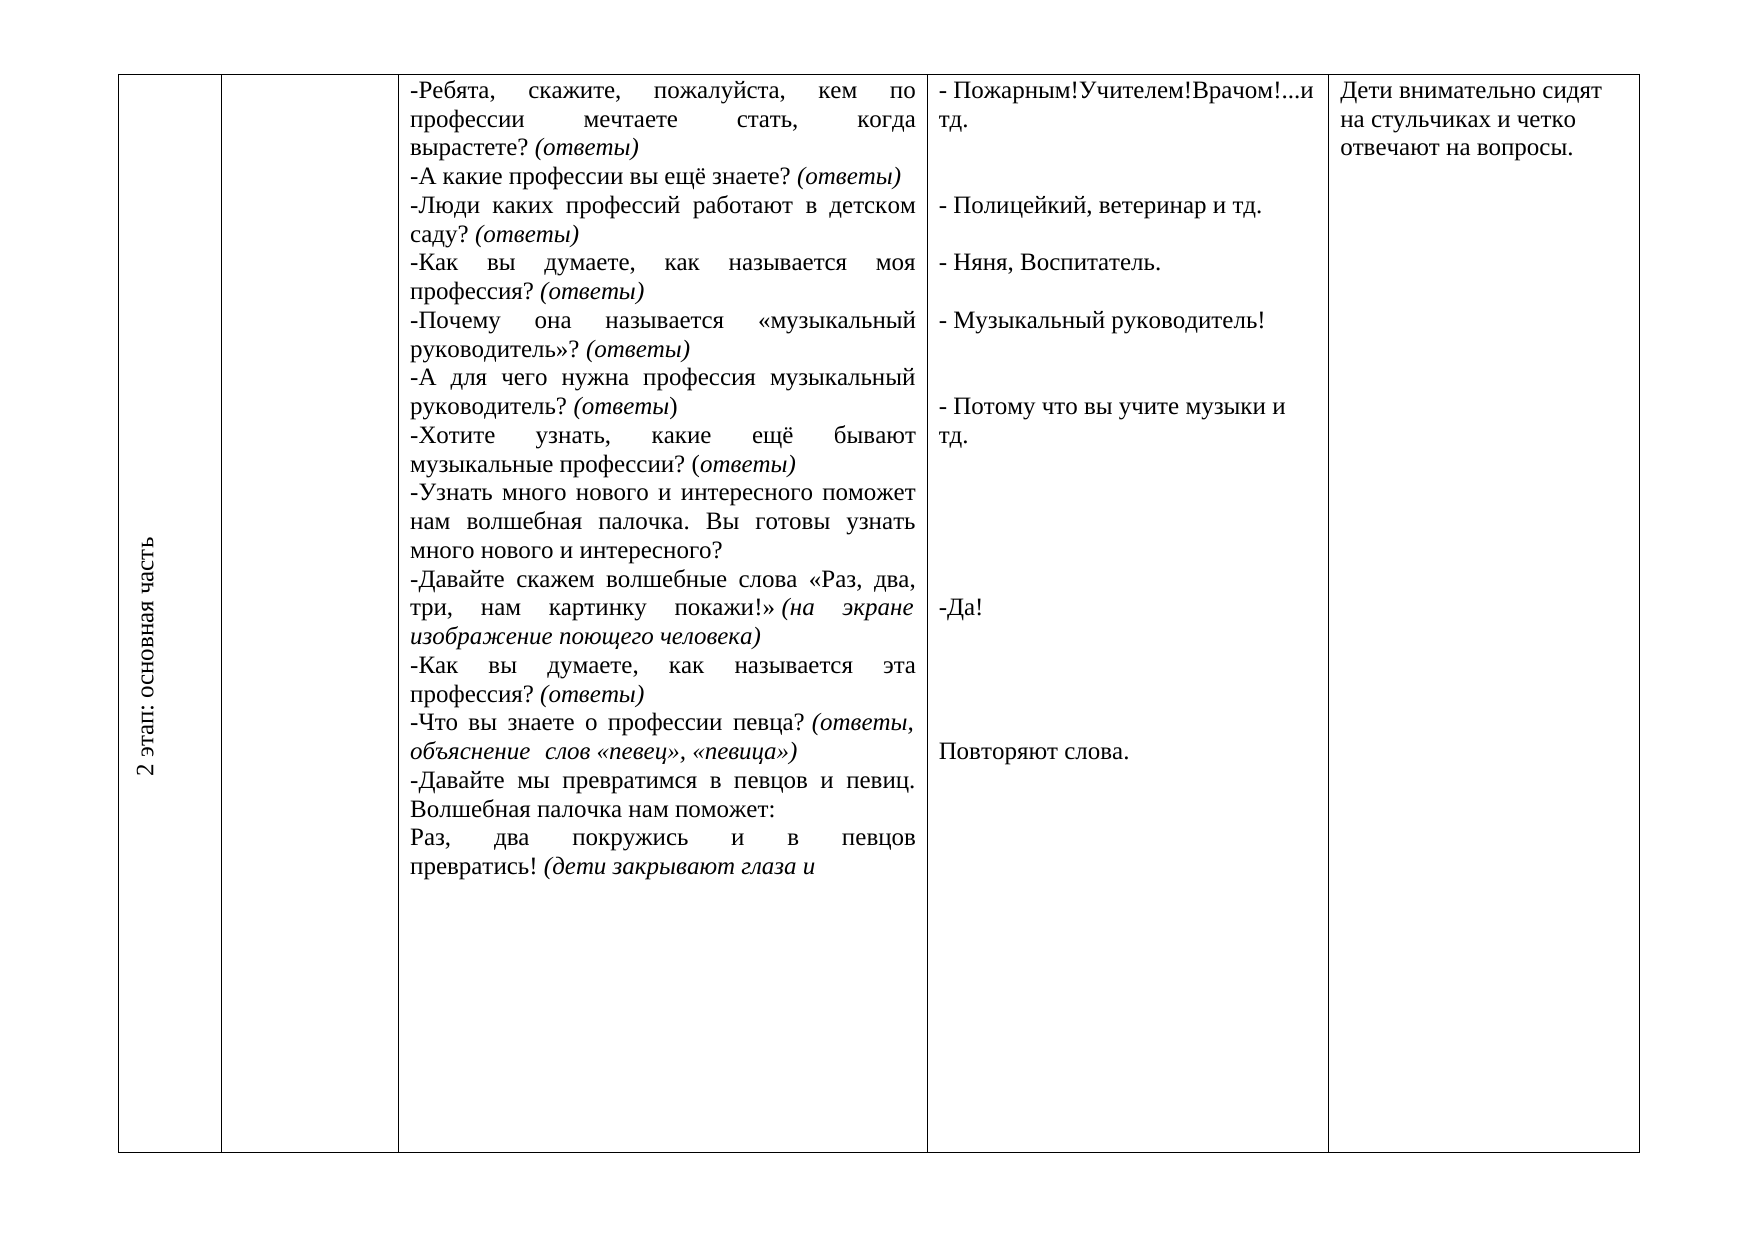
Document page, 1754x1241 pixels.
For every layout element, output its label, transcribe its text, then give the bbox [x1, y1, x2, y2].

table_cell -Ребята, скажите, пожалуйста, кем по профессии мечтаете стать, когда вырастете? (ответы) -А какие профессии вы ещё знаете? (ответы) -Люди каких профессий работают в детском саду? (ответы) -Как вы думаете, как называется моя профессия? (ответы) -Почему она называется «музыкальный руководитель»? (ответы) -А для чего нужна профессия музыкальный руководитель? (ответы) -Хотите узнать, какие ещё бывают музыкальные профессии? (ответы) -Узнать много нового и интересного поможет нам волшебная палочка. Вы готовы узнать много нового и интересного? -Давайте скажем волшебные слова «Раз, два, три, нам картинку покажи!» (на экране изображение поющего человека) -Как вы думаете, как называется эта профессия? (ответы) -Что вы знаете о профессии певца? (ответы, объяснение слов «певец», «певица») -Давайте мы превратимся в певцов и певиц. Волшебная палочка нам поможет: Раз, два покружись и в певцов превратись! (дети закрывают глаза и [399, 75, 927, 1152]
table_cell [222, 75, 398, 1152]
table_cell 2 этап: основная часть [119, 75, 221, 1152]
table_cell - Пожарным!Учителем!Врачом!...и тд. - Полицейкий, ветеринар и тд. - Няня, Воспитатель. - Музыкальный руководитель! - Потому что вы учите музыки и тд. -Да! Повторяют слова. [928, 75, 1328, 1152]
table_cell Дети внимательно сидят на стульчиках и четко отвечают на вопросы. [1329, 75, 1639, 1152]
